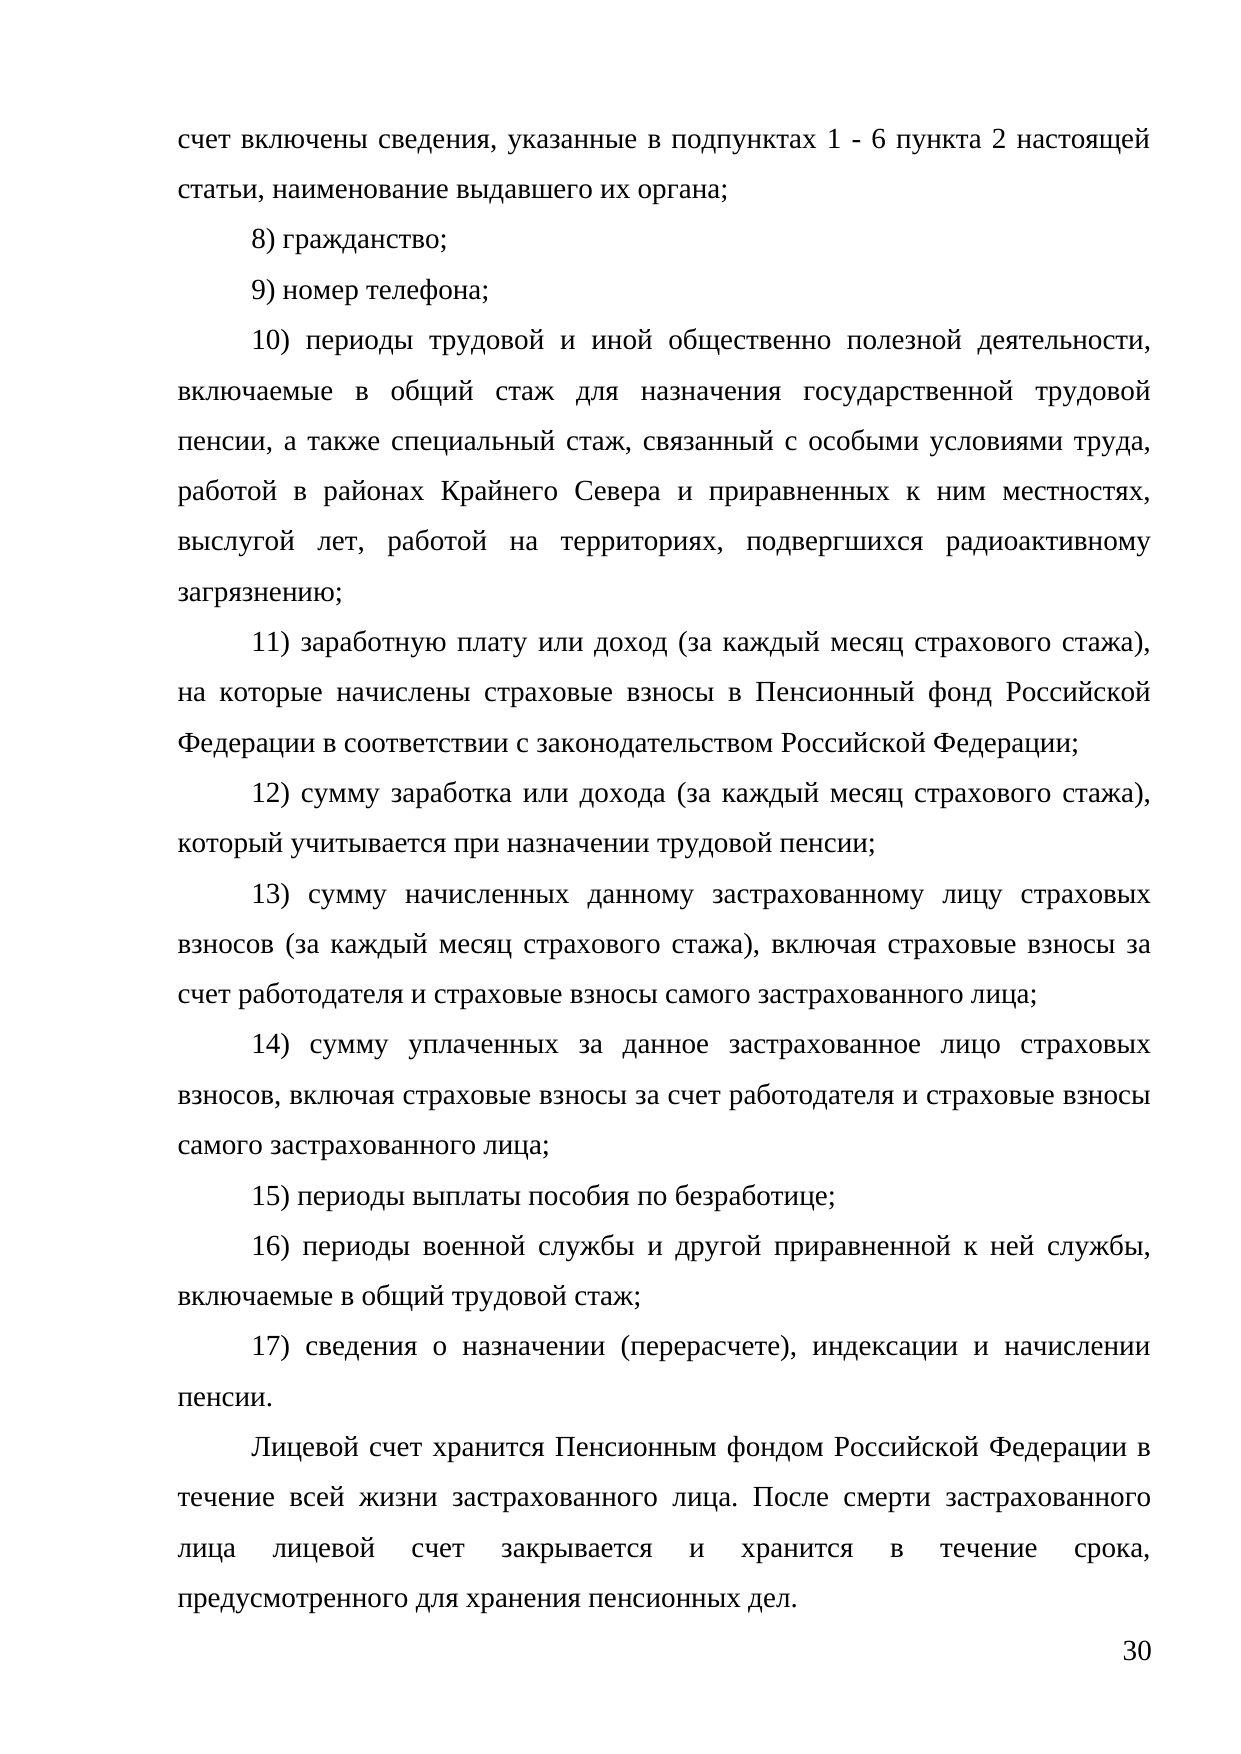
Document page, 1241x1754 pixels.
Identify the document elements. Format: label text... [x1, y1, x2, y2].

text 15) периоды выплаты пособия по безработице; [177, 1178, 1152, 1211]
text 16) периоды военной службы и другой приравненной к ней службы, включаемые в общий трудовой стаж; [177, 1228, 1152, 1312]
text 8) гражданство; [177, 222, 1152, 255]
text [177, 121, 1152, 205]
text 10) периоды трудовой и иной общественно полезной деятельности, включаемые в общий стаж для назначения государственной трудовой пенсии, а также специальный стаж, связанный с особыми условиями труда, работой в районах Крайнего Севера и приравненных к ним местностях, выслугой лет, работой на территориях, подвергшихся радиоактивному загрязнению; [177, 322, 1152, 607]
text Лицевой счет хранится Пенсионным фондом Российской Федерации в течение всей жизни застрахованного лица. После смерти застрахованного лица лицевой счет закрывается и хранится в течение срока, предусмотренного для хранения пенсионных дел. [177, 1429, 1152, 1614]
text 17) сведения о назначении (перерасчете), индексации и начислении пенсии. [177, 1328, 1152, 1412]
text 13) сумму начисленных данному застрахованному лицу страховых взносов (за каждый месяц страхового стажа), включая страховые взносы за счет работодателя и страховые взносы самого застрахованного лица; [177, 876, 1152, 1010]
text 14) сумму уплаченных за данное застрахованное лицо страховых взносов, включая страховые взносы за счет работодателя и страховые взносы самого застрахованного лица; [177, 1027, 1152, 1161]
text 11) заработную плату или доход (за каждый месяц страхового стажа), на которые начислены страховые взносы в Пенсионный фонд Российской Федерации в соответствии с законодательством Российской Федерации; [177, 624, 1152, 758]
text 12) сумму заработка или дохода (за каждый месяц страхового стажа), который учитывается при назначении трудовой пенсии; [177, 775, 1152, 859]
text 9) номер телефона; [177, 272, 1152, 306]
